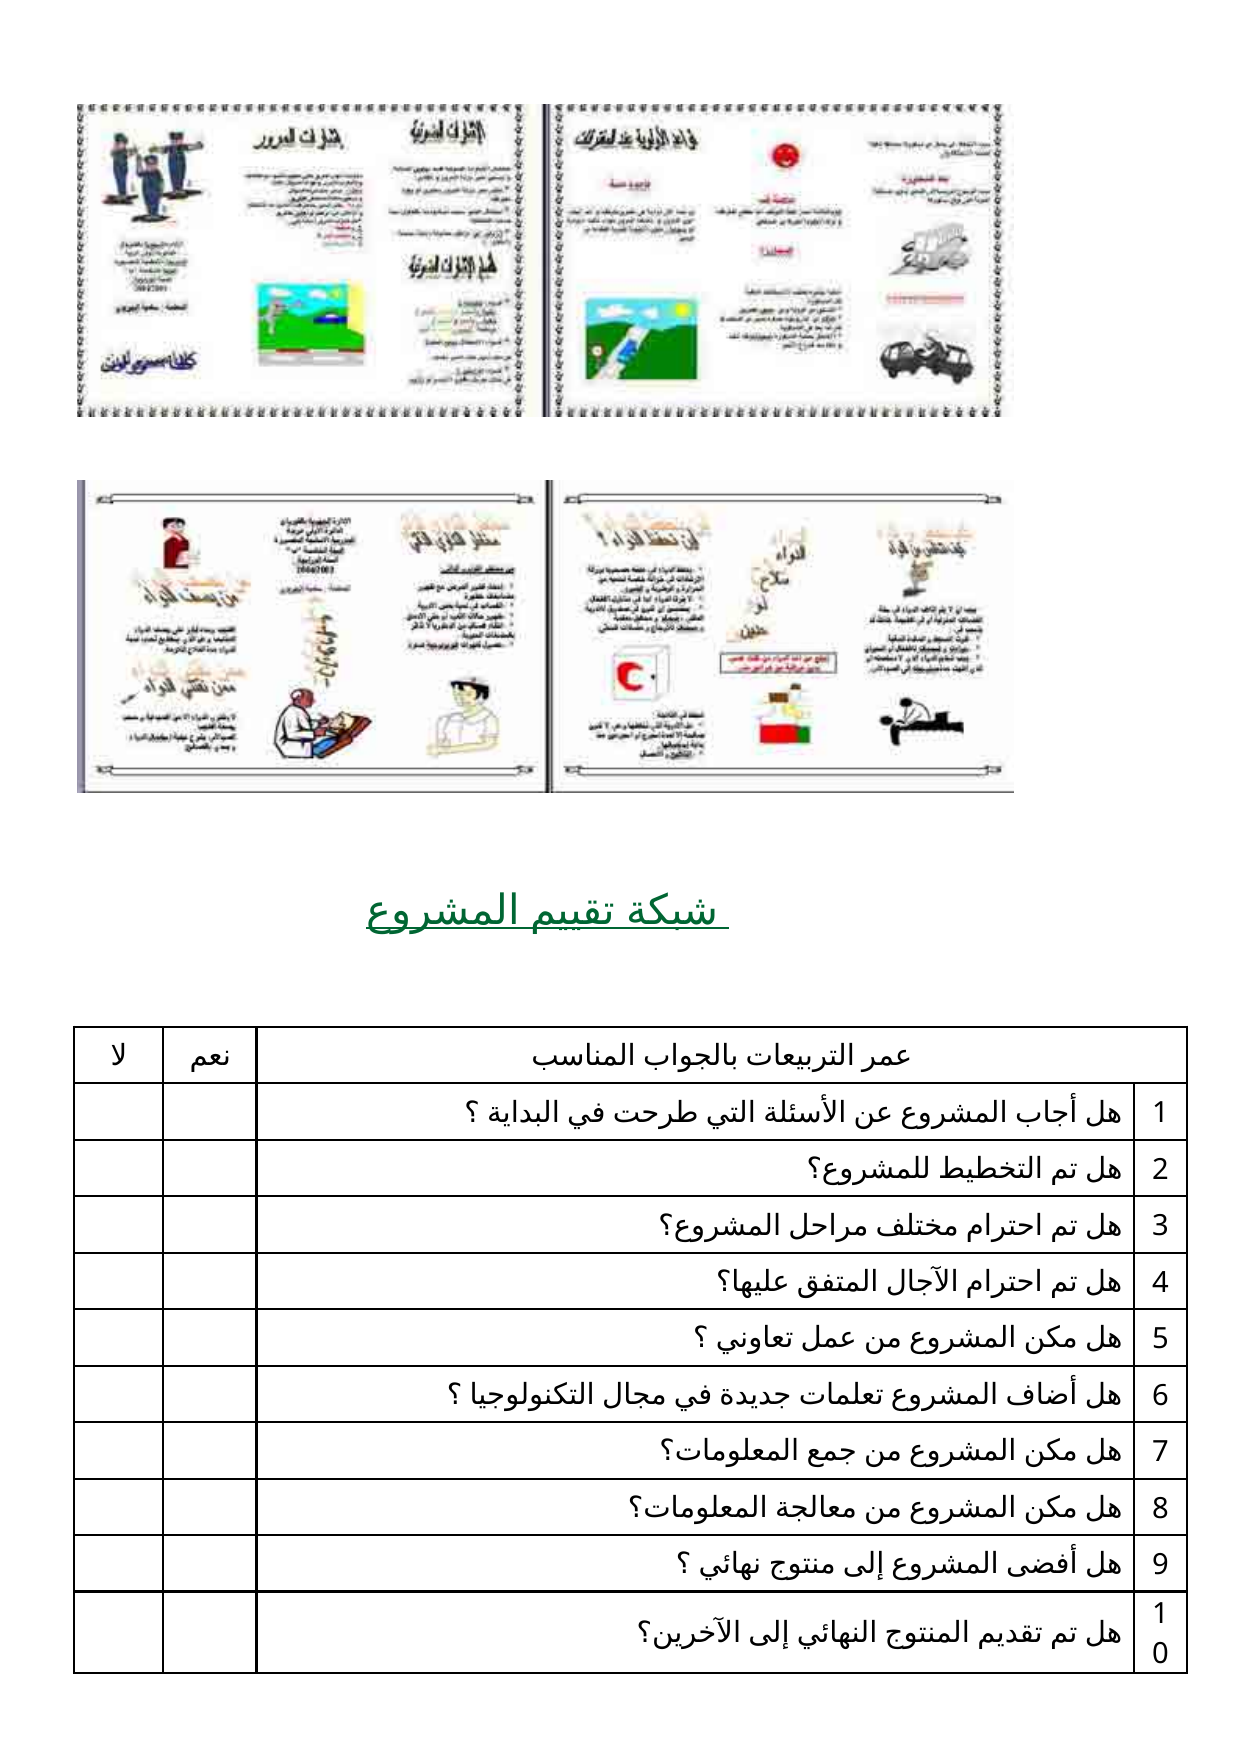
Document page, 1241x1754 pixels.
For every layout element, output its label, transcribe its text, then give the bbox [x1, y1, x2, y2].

table_cell هل تم تقديم المنتوج النهائي إلى الآخرين؟ [258, 1593, 1133, 1672]
table_cell هل أفضى المشروع إلى منتوج نهائي ؟ [258, 1536, 1133, 1590]
table_cell 9 [1135, 1536, 1186, 1590]
table_cell [75, 1310, 162, 1364]
table_cell [164, 1480, 255, 1534]
table_cell [75, 1423, 162, 1477]
table_header عمر التربيعات بالجواب المناسب [258, 1028, 1186, 1082]
table_cell [75, 1197, 162, 1252]
table_cell 3 [1135, 1197, 1186, 1252]
table_cell [75, 1593, 162, 1672]
table_cell [75, 417, 1016, 793]
table_cell [75, 1536, 162, 1590]
table_cell 10 [1135, 1593, 1186, 1672]
table_cell هل تم التخطيط للمشروع؟ [258, 1141, 1133, 1195]
table_cell [75, 1084, 162, 1139]
table_cell [75, 1141, 162, 1195]
table_cell [164, 1423, 255, 1477]
table_cell 5 [1135, 1310, 1186, 1364]
table_cell هل تم احترام مختلف مراحل المشروع؟ [258, 1197, 1133, 1252]
table_cell هل مكن المشروع من معالجة المعلومات؟ [258, 1480, 1133, 1534]
table_cell 6 [1135, 1367, 1186, 1421]
table_cell [75, 1367, 162, 1421]
table_cell [75, 1254, 162, 1308]
table_cell [75, 75, 1016, 417]
table_cell هل أضاف المشروع تعلمات جديدة في مجال التكنولوجيا ؟ [258, 1367, 1133, 1421]
table_cell [164, 1141, 255, 1195]
table_cell [75, 1480, 162, 1534]
table_cell [164, 1593, 255, 1672]
table_cell [164, 1310, 255, 1364]
table_cell [164, 1084, 255, 1139]
table_header لا [75, 1028, 162, 1082]
table_cell هل تم احترام الآجال المتفق عليها؟ [258, 1254, 1133, 1308]
table_cell 7 [1135, 1423, 1186, 1477]
picture [77, 104, 1014, 417]
table_cell 2 [1135, 1141, 1186, 1195]
table_cell 8 [1135, 1480, 1186, 1534]
table_cell [164, 1254, 255, 1308]
table_cell هل مكن المشروع من جمع المعلومات؟ [258, 1423, 1133, 1477]
table_cell [164, 1197, 255, 1252]
table_cell 1 [1135, 1084, 1186, 1139]
table_cell هل مكن المشروع من عمل تعاوني ؟ [258, 1310, 1133, 1364]
table_header شبكة تقييم المشروع [75, 885, 1009, 933]
table_cell [164, 1536, 255, 1590]
table_cell 4 [1135, 1254, 1186, 1308]
picture [77, 480, 1014, 793]
table_header نعم [164, 1028, 255, 1082]
table_cell [164, 1367, 255, 1421]
table_cell هل أجاب المشروع عن الأسئلة التي طرحت في البداية ؟ [258, 1084, 1133, 1139]
